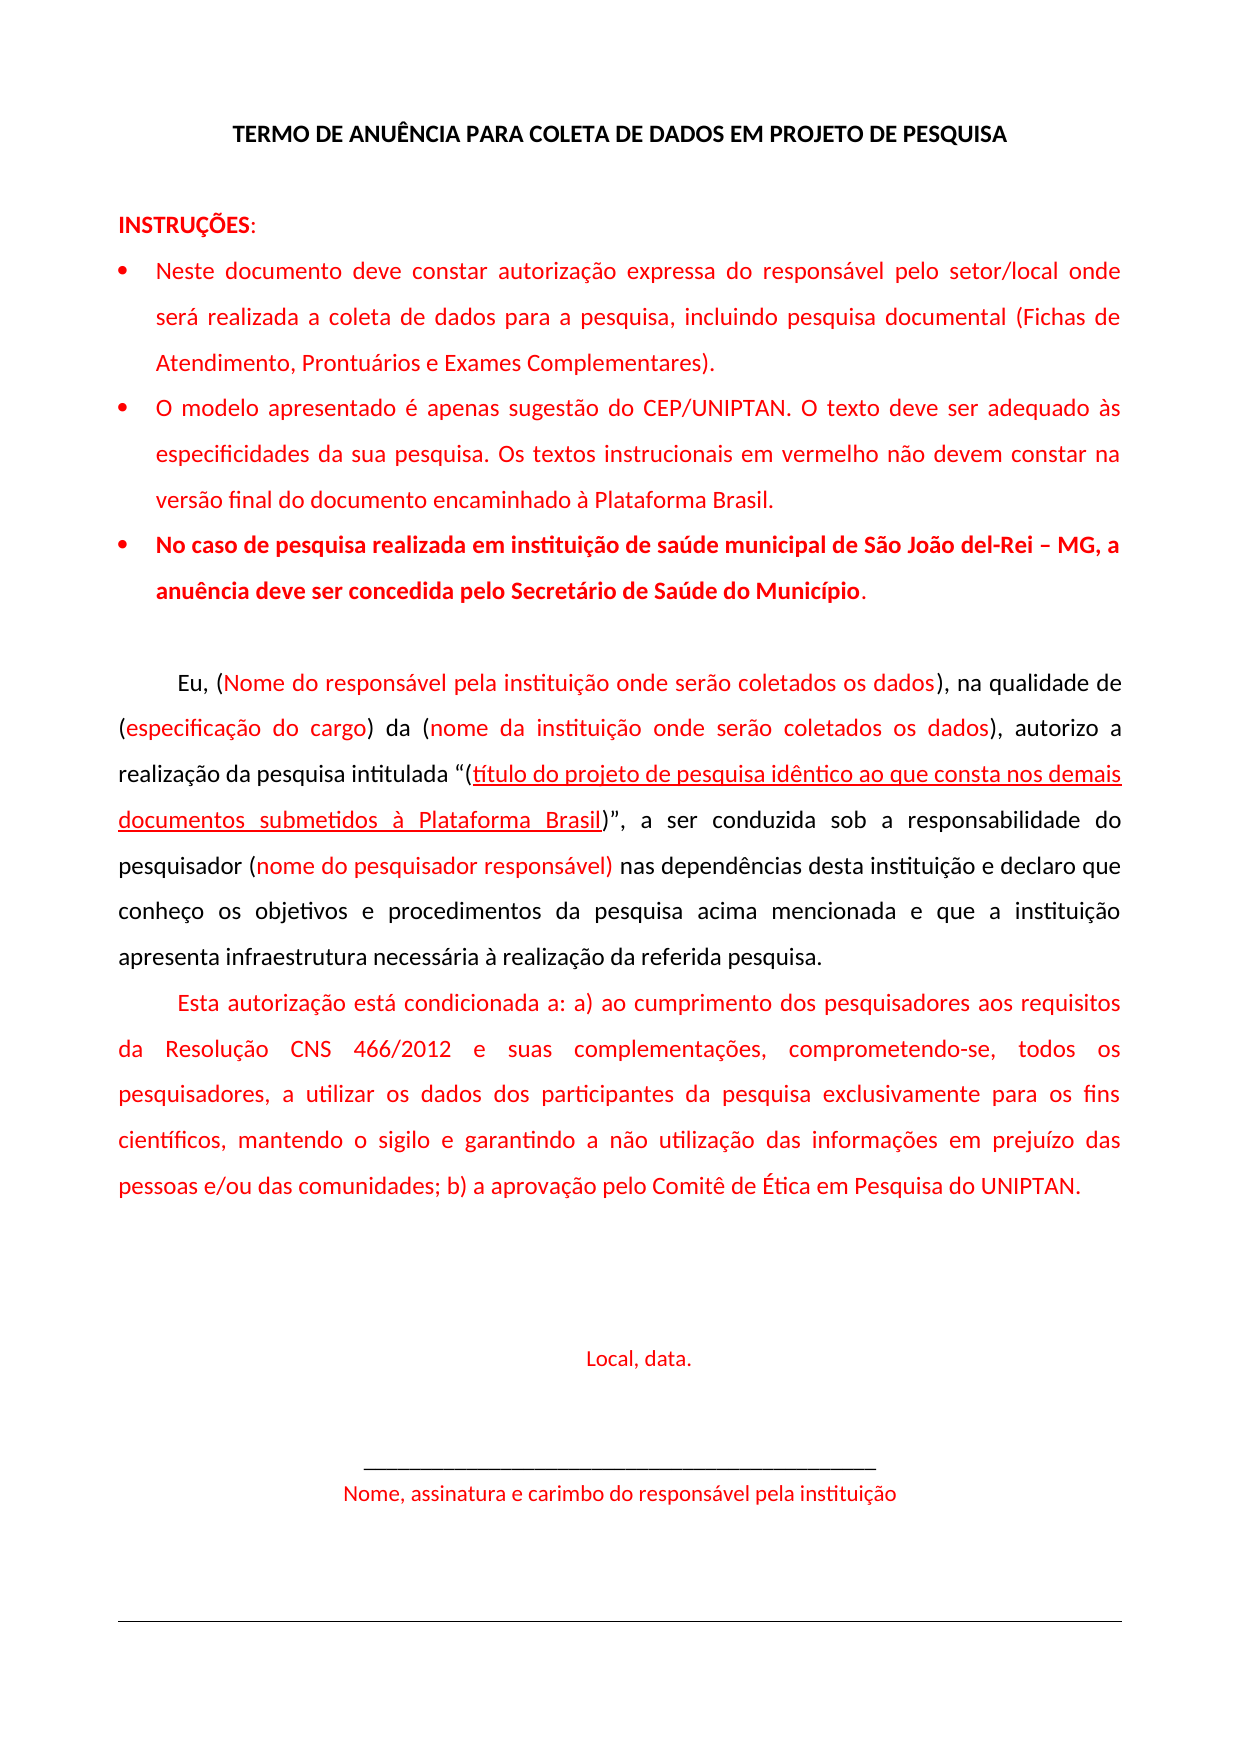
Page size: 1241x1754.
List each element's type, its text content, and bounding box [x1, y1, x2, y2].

list No caso de pesquisa realizada em instituição de saúde municipal de São João del-Rei – MG, a anuência deve ser concedida pelo Secretário de Saúde do Município. [118, 530, 1122, 606]
text Eu, (Nome do responsável pela instituição onde serão coletados os dados), na qualidade de (especificação do cargo) da (nome da instituição onde serão coletados os dados), autorizo a realização da pesquisa intitulada “(título do projeto de pesquisa idêntico ao que consta nos demais documentos submetidos à Plataforma Brasil)”, a ser conduzida sob a responsabilidade do pesquisador (nome do pesquisador responsável) nas dependências desta instituição e declaro que conheço os objetivos e procedimentos da pesquisa acima mencionada e que a instituição apresenta infraestrutura necessária à realização da referida pesquisa. [118, 667, 1122, 972]
text Local, data. [156, 1344, 1122, 1373]
text Esta autorização está condicionada a: a) ao cumprimento dos pesquisadores aos requisitos da Resolução CNS 466/2012 e suas complementações, comprometendo-se, todos os pesquisadores, a utilizar os dados dos participantes da pesquisa exclusivamente para os fins científicos, mantendo o sigilo e garantindo a não utilização das informações em prejuízo das pessoas e/ou das comunidades; b) a aprovação pelo Comitê de Ética em Pesquisa do UNIPTAN. [118, 987, 1122, 1200]
text _____________________________________________ [118, 1445, 1122, 1473]
text INSTRUÇÕES: [118, 209, 1122, 240]
list O modelo apresentado é apenas sugestão do CEP/UNIPTAN. O texto deve ser adequado às especificidades da sua pesquisa. Os textos instrucionais em vermelho não devem constar na versão final do documento encaminhado à Plataforma Brasil. [118, 392, 1122, 514]
text Nome, assinatura e carimbo do responsável pela instituição [118, 1479, 1122, 1507]
list Neste documento deve constar autorização expressa do responsável pelo setor/local onde será realizada a coleta de dados para a pesquisa, incluindo pesquisa documental (Fichas de Atendimento, Prontuários e Exames Complementares). [118, 255, 1122, 377]
text TERMO DE ANUÊNCIA PARA COLETA DE DADOS EM PROJETO DE PESQUISA [118, 118, 1122, 149]
